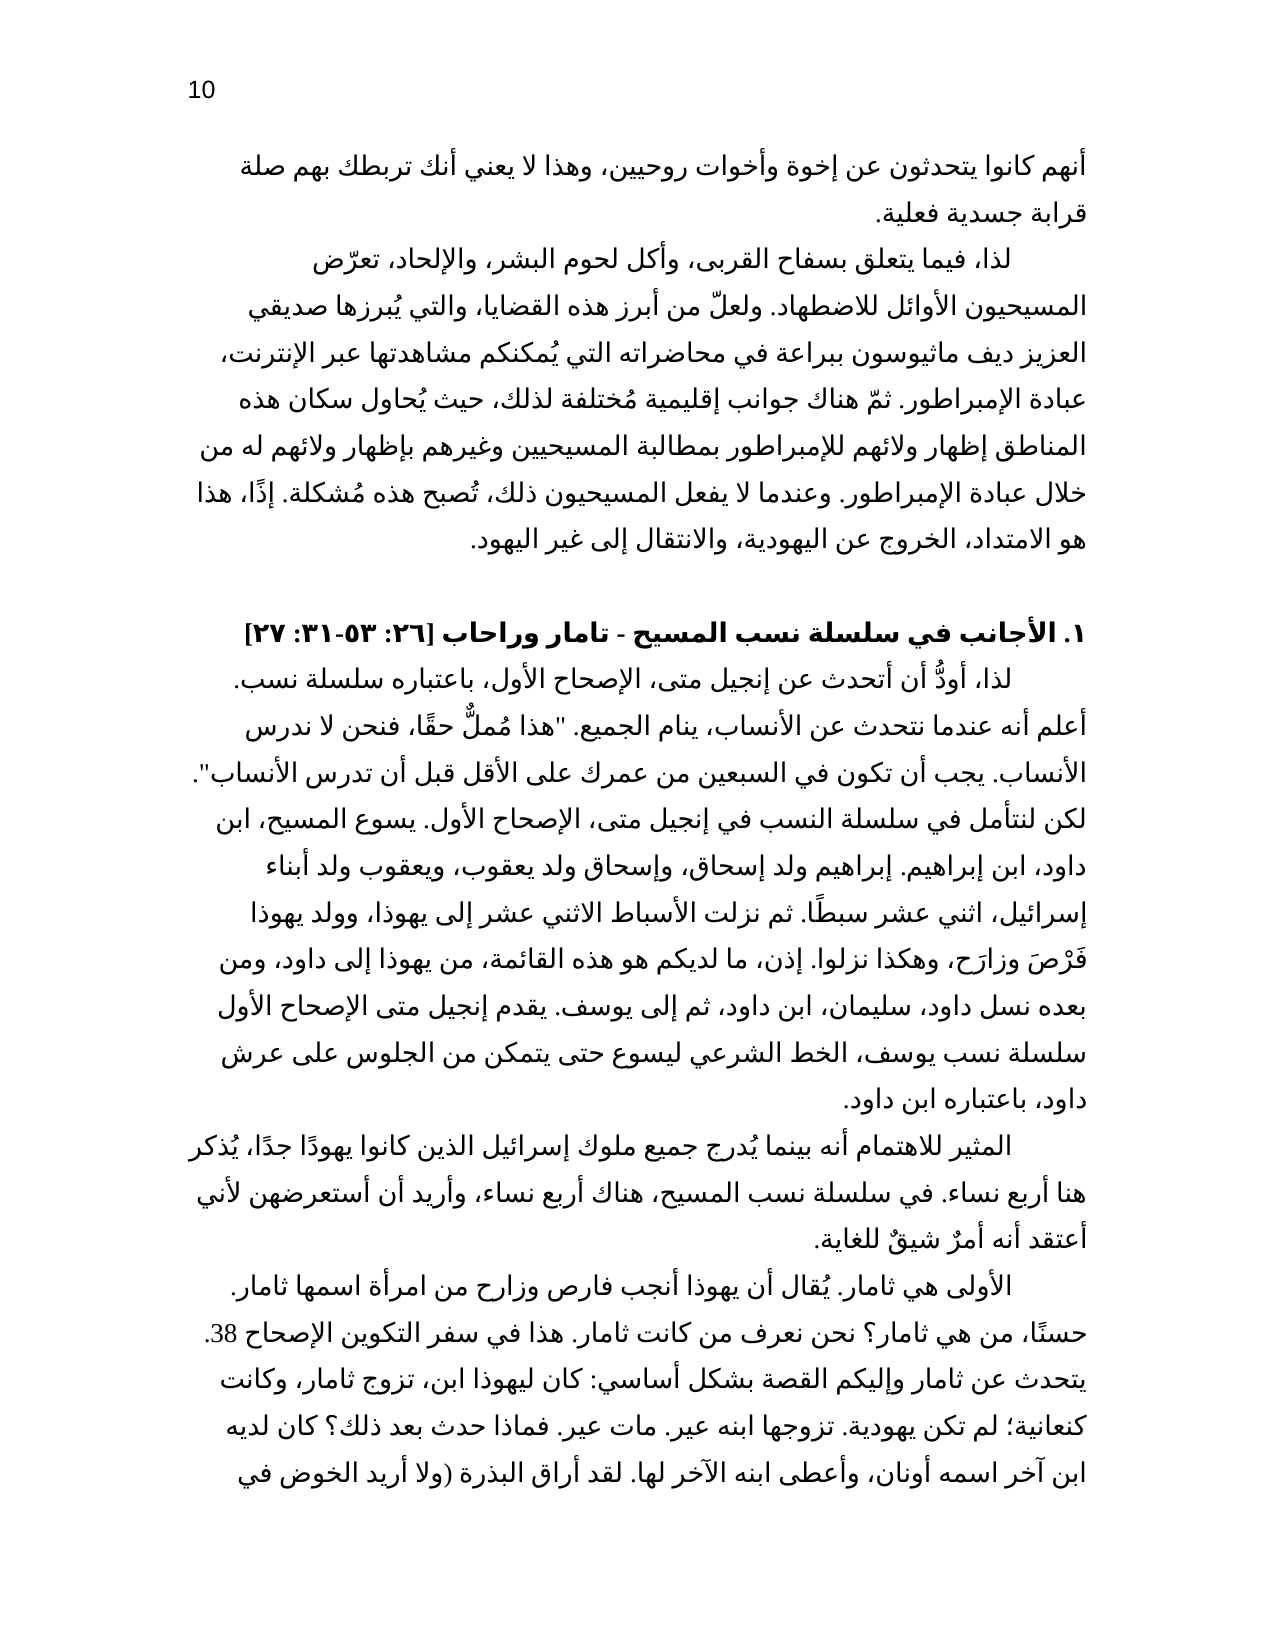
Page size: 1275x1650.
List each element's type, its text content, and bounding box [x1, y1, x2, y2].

text المثير للاهتمام أنه بينما يُدرج جميع ملوك إسرائيل الذين كانوا يهودًا جدًا، يُذكر هنا أربع نساء. في سلسلة نسب المسيح، هناك أربع نساء، وأريد أن أستعرضهن لأني أعتقد أنه أمرٌ شيقٌ للغاية. [187, 1130, 1087, 1254]
text لذا، أودُّ أن أتحدث عن إنجيل متى، الإصحاح الأول، باعتباره سلسلة نسب. أعلم أنه عندما نتحدث عن الأنساب، ينام الجميع. "هذا مُملٌّ حقًا، فنحن لا ندرس الأنساب. يجب أن تكون في السبعين من عمرك على الأقل قبل أن تدرس الأنساب". لكن لنتأمل في سلسلة النسب في إنجيل متى، الإصحاح الأول. يسوع المسيح، ابن داود، ابن إبراهيم. إبراهيم ولد إسحاق، وإسحاق ولد يعقوب، ويعقوب ولد أبناء إسرائيل، اثني عشر سبطًا. ثم نزلت الأسباط الاثني عشر إلى يهوذا، وولد يهوذا فَرْصَ وزارَح، وهكذا نزلوا. إذن، ما لديكم هو هذه القائمة، من يهوذا إلى داود، ومن بعده نسل داود، سليمان، ابن داود، ثم إلى يوسف. يقدم إنجيل متى الإصحاح الأول سلسلة نسب يوسف، الخط الشرعي ليسوع حتى يتمكن من الجلوس على عرش داود، باعتباره ابن داود. [187, 663, 1087, 1114]
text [187, 1270, 1087, 1488]
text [187, 150, 1087, 228]
text لذا، فيما يتعلق بسفاح القربى، وأكل لحوم البشر، والإلحاد، تعرّض المسيحيون الأوائل للاضطهاد. ولعلّ من أبرز هذه القضايا، والتي يُبرزها صديقي العزيز ديف ماثيوسون ببراعة في محاضراته التي يُمكنكم مشاهدتها عبر الإنترنت، عبادة الإمبراطور. ثمّ هناك جوانب إقليمية مُختلفة لذلك، حيث يُحاول سكان هذه المناطق إظهار ولائهم للإمبراطور بمطالبة المسيحيين وغيرهم بإظهار ولائهم له من خلال عبادة الإمبراطور. وعندما لا يفعل المسيحيون ذلك، تُصبح هذه مُشكلة. إذًا، هذا هو الامتداد، الخروج عن اليهودية، والانتقال إلى غير اليهود. [187, 243, 1087, 554]
text ١. الأجانب في سلسلة نسب المسيح - تامار وراحاب [٢٦: ٥٣-٣١: ٢٧] [187, 617, 1087, 648]
